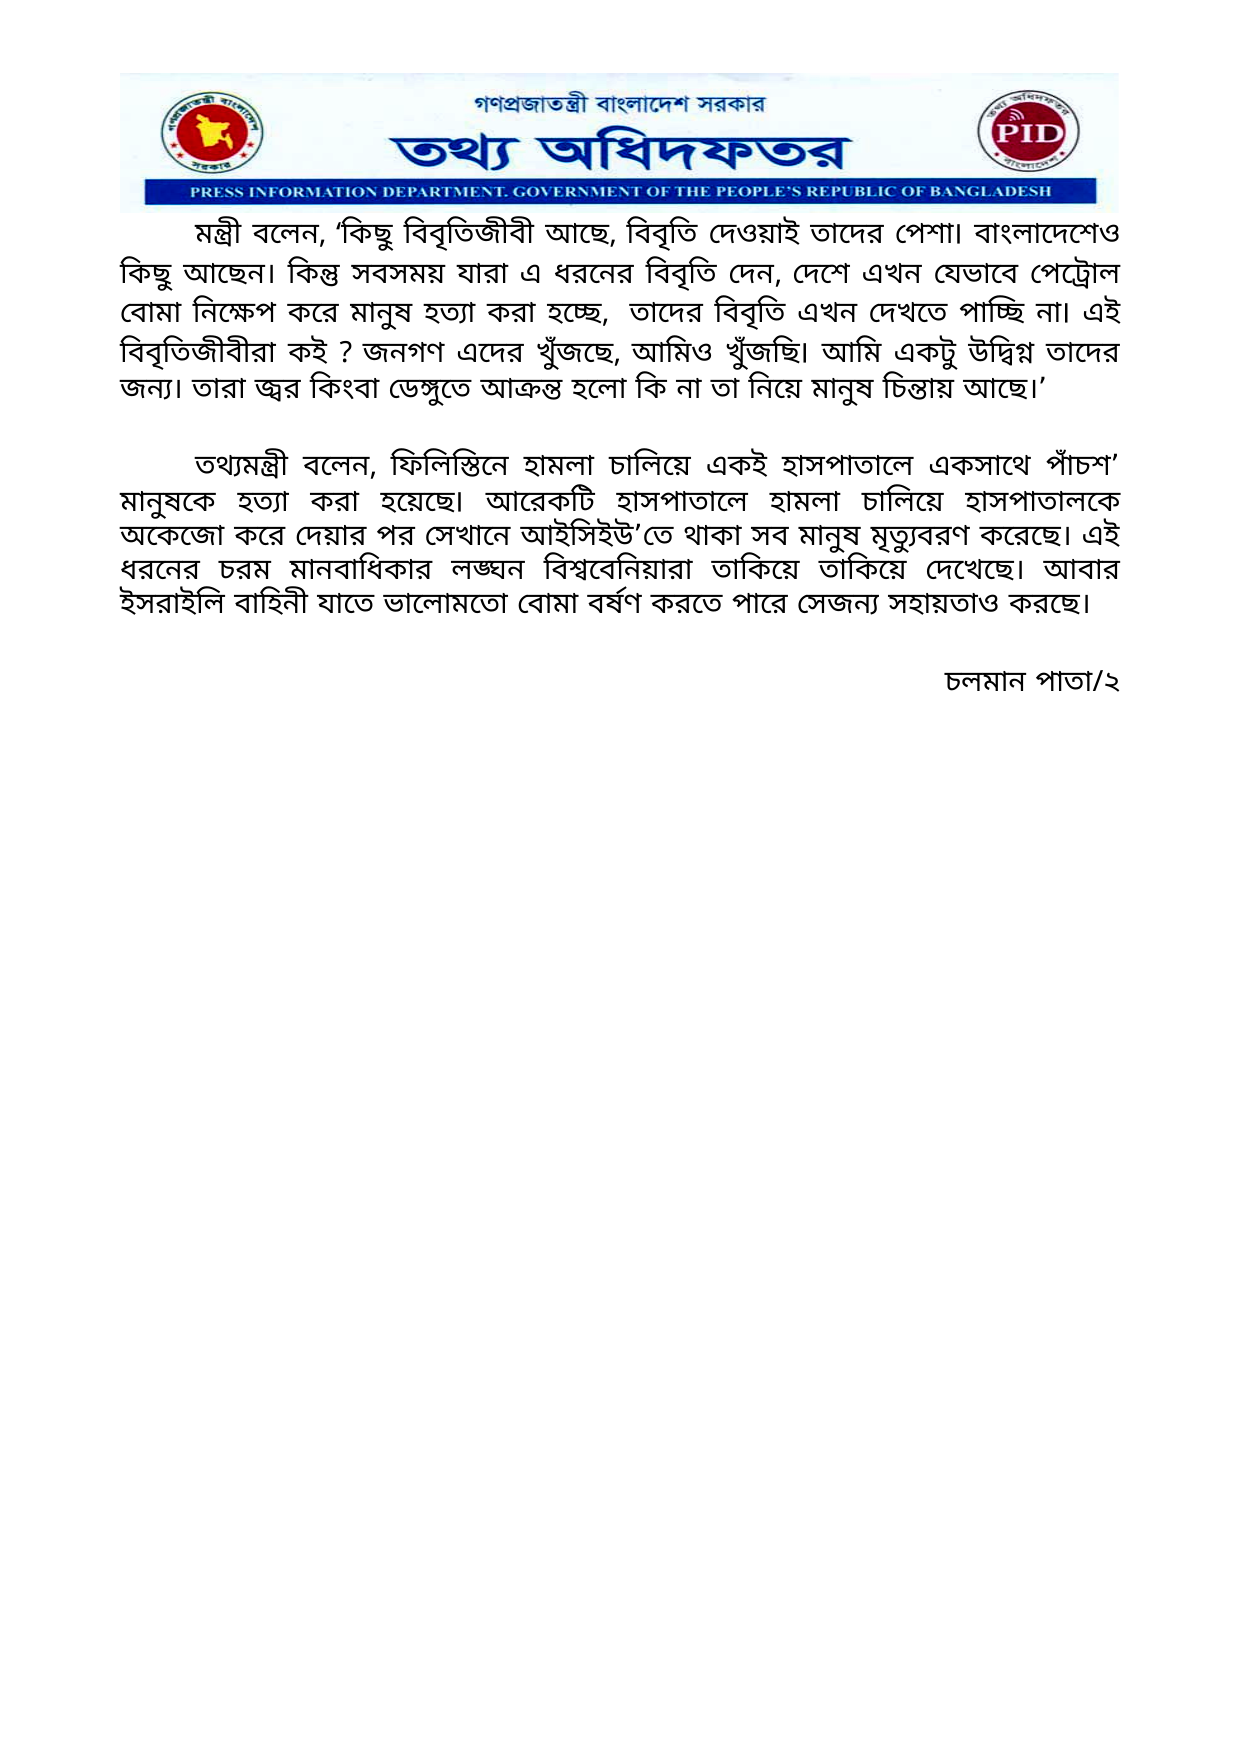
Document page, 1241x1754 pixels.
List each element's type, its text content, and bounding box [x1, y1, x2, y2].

text চলমান পাতা/২ [120, 660, 1120, 699]
text তথ্যমন্ত্রী বলেন, ফিলিস্তিনে হামলা চালিয়ে একই হাসপাতালে একসাথে পাঁচশ’ মানুষকে হত্যা করা হয়েছে। আরেকটি হাসপাতালে হামলা চালিয়ে হাসপাতালকে অকেজো করে দেয়ার পর সেখানে আইসিইউ’তে থাকা সব মানুষ মৃত্যুবরণ করেছে। এই ধরনের চরম মানবাধিকার লঙ্ঘন বিশ্ববেনিয়ারা তাকিয়ে তাকিয়ে দেখেছে। আবার ইসরাইলি বাহিনী যাতে ভালোমতো বোমা বর্ষণ করতে পারে সেজন্য সহায়তাও করছে। [120, 445, 1120, 620]
text মন্ত্রী বলেন, ‘কিছু বিবৃতিজীবী আছে, বিবৃতি দেওয়াই তাদের পেশা। বাংলাদেশেও কিছু আছেন। কিন্তু সবসময় যারা এ ধরনের বিবৃতি দেন, দেশে এখন যেভাবে পেট্রোল বোমা নিক্ষেপ করে মানুষ হত্যা করা হচ্ছে, তাদের বিবৃতি এখন দেখতে পাচ্ছি না। এই বিবৃতিজীবীরা কই ? জনগণ এদের খুঁজছে, আমিও খুঁজছি। আমি একটু উদ্বিগ্ন তাদের জন্য। তারা জ্বর কিংবা ডেঙ্গুতে আক্রন্ত হলো কি না তা নিয়ে মানুষ চিন্তায় আছে।’ [120, 212, 1120, 405]
